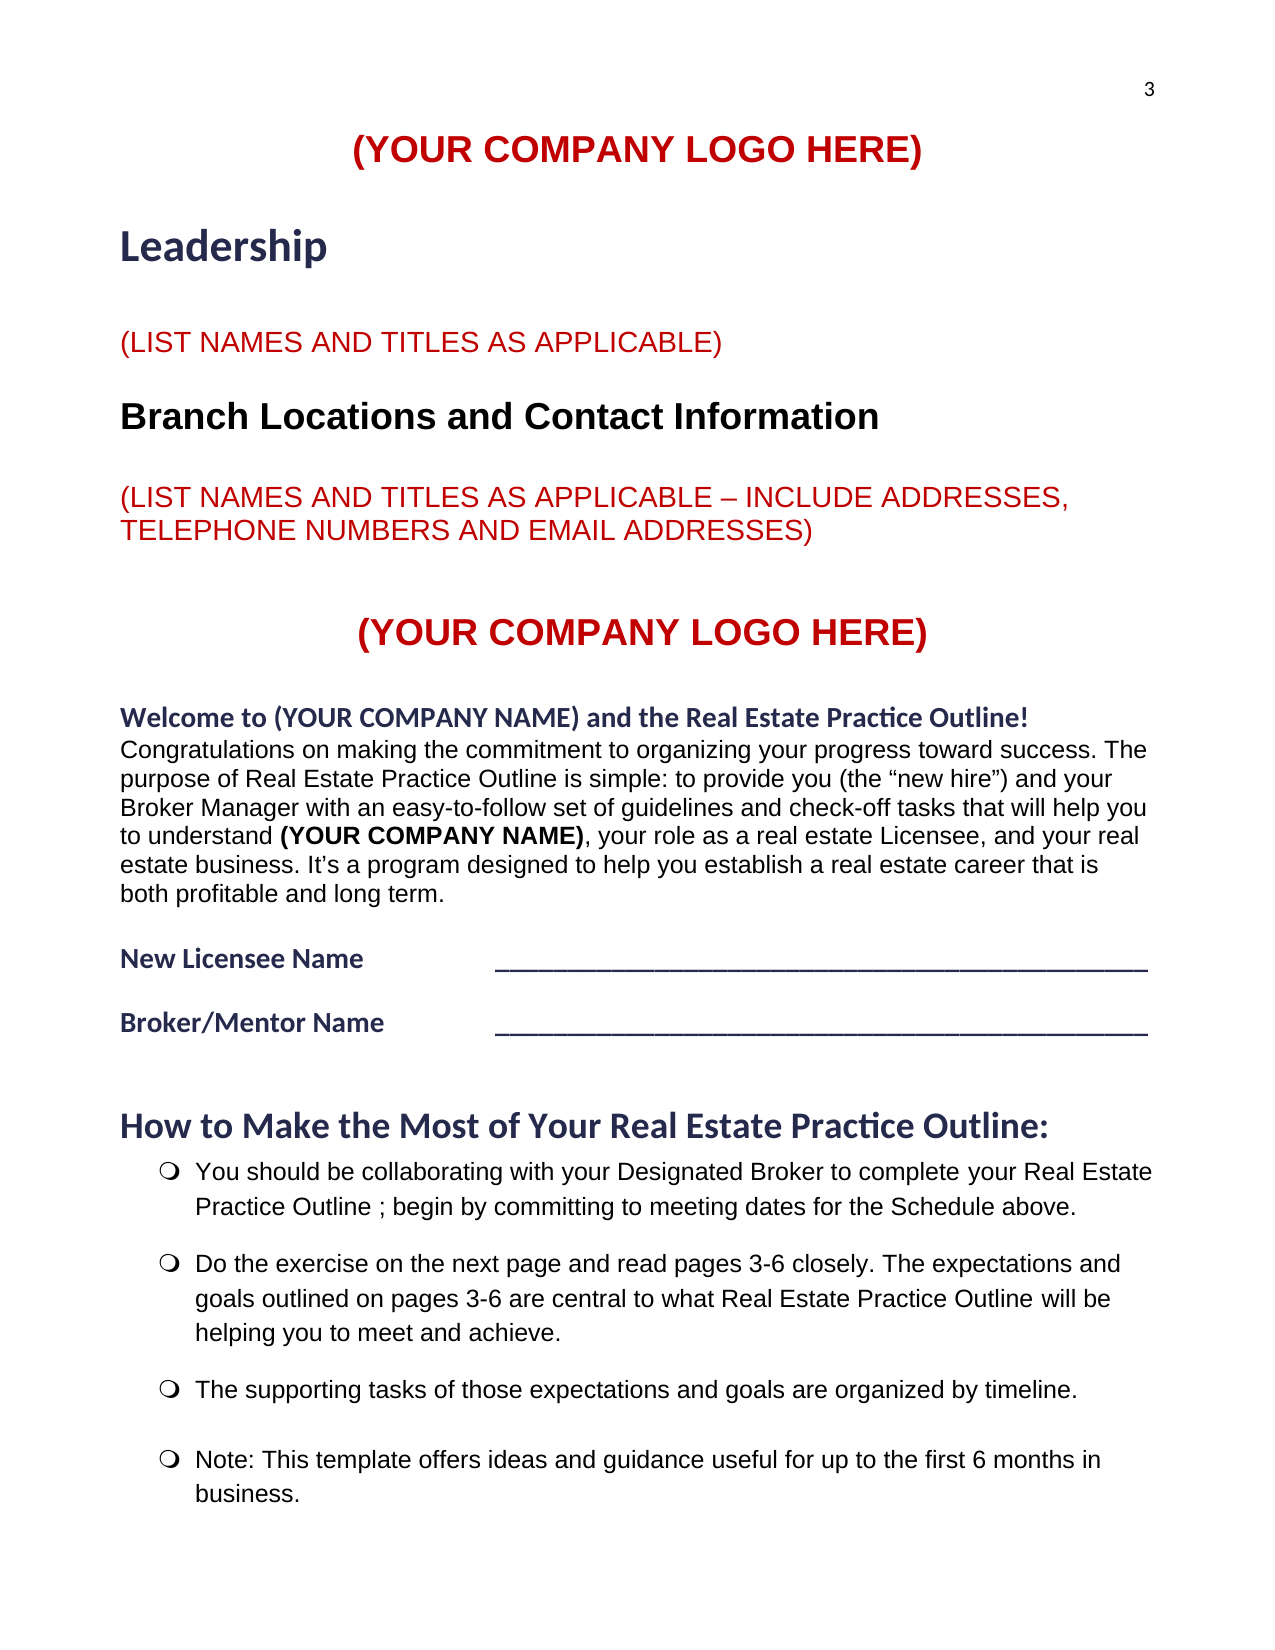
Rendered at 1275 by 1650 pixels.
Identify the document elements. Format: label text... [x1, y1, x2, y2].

text New Licensee Name _____________________________________________ [120, 941, 1155, 976]
subtitle Welcome to (YOUR COMPANY NAME) and the Real Estate Practice Outline! Congratulations on making the commitment to organizing your progress toward success. The purpose of Real Estate Practice Outline is simple: to provide you (the “new hire”) and your Broker Manager with an easy-to-follow set of guidelines and check-off tasks that will help you to understand (YOUR COMPANY NAME), your role as a real estate Licensee, and your real estate business. It’s a program designed to help you establish a real estate career that is both profitable and long term. [120, 699, 1155, 908]
list Do the exercise on the next page and read pages 3-6 closely. The expectations and goals outlined on pages 3-6 are central to what Real Estate Practice Outline will be helping you to meet and achieve. [157, 1249, 1155, 1347]
subtitle (LIST NAMES AND TITLES AS APPLICABLE – INCLUDE ADDRESSES, TELEPHONE NUMBERS AND EMAIL ADDRESSES) [120, 480, 1155, 547]
text (YOUR COMPANY LOGO HERE) [120, 610, 1155, 653]
subtitle Leadership [120, 217, 1155, 273]
list The supporting tasks of those expectations and goals are organized by timeline. [157, 1376, 1155, 1404]
list Note: This template offers ideas and guidance useful for up to the first 6 months in business. [157, 1444, 1155, 1508]
text Broker/Mentor Name _____________________________________________ [120, 1004, 1155, 1040]
text (YOUR COMPANY LOGO HERE) [120, 127, 1155, 171]
subtitle (LIST NAMES AND TITLES AS APPLICABLE) [120, 325, 1155, 358]
text How to Make the Most of Your Real Estate Practice Outline: [120, 1102, 1155, 1148]
list You should be collaborating with your Designated Broker to complete your Real Estate Practice Outline ; begin by committing to meeting dates for the Schedule above. [157, 1157, 1155, 1220]
text Branch Locations and Contact Information [120, 394, 1155, 438]
